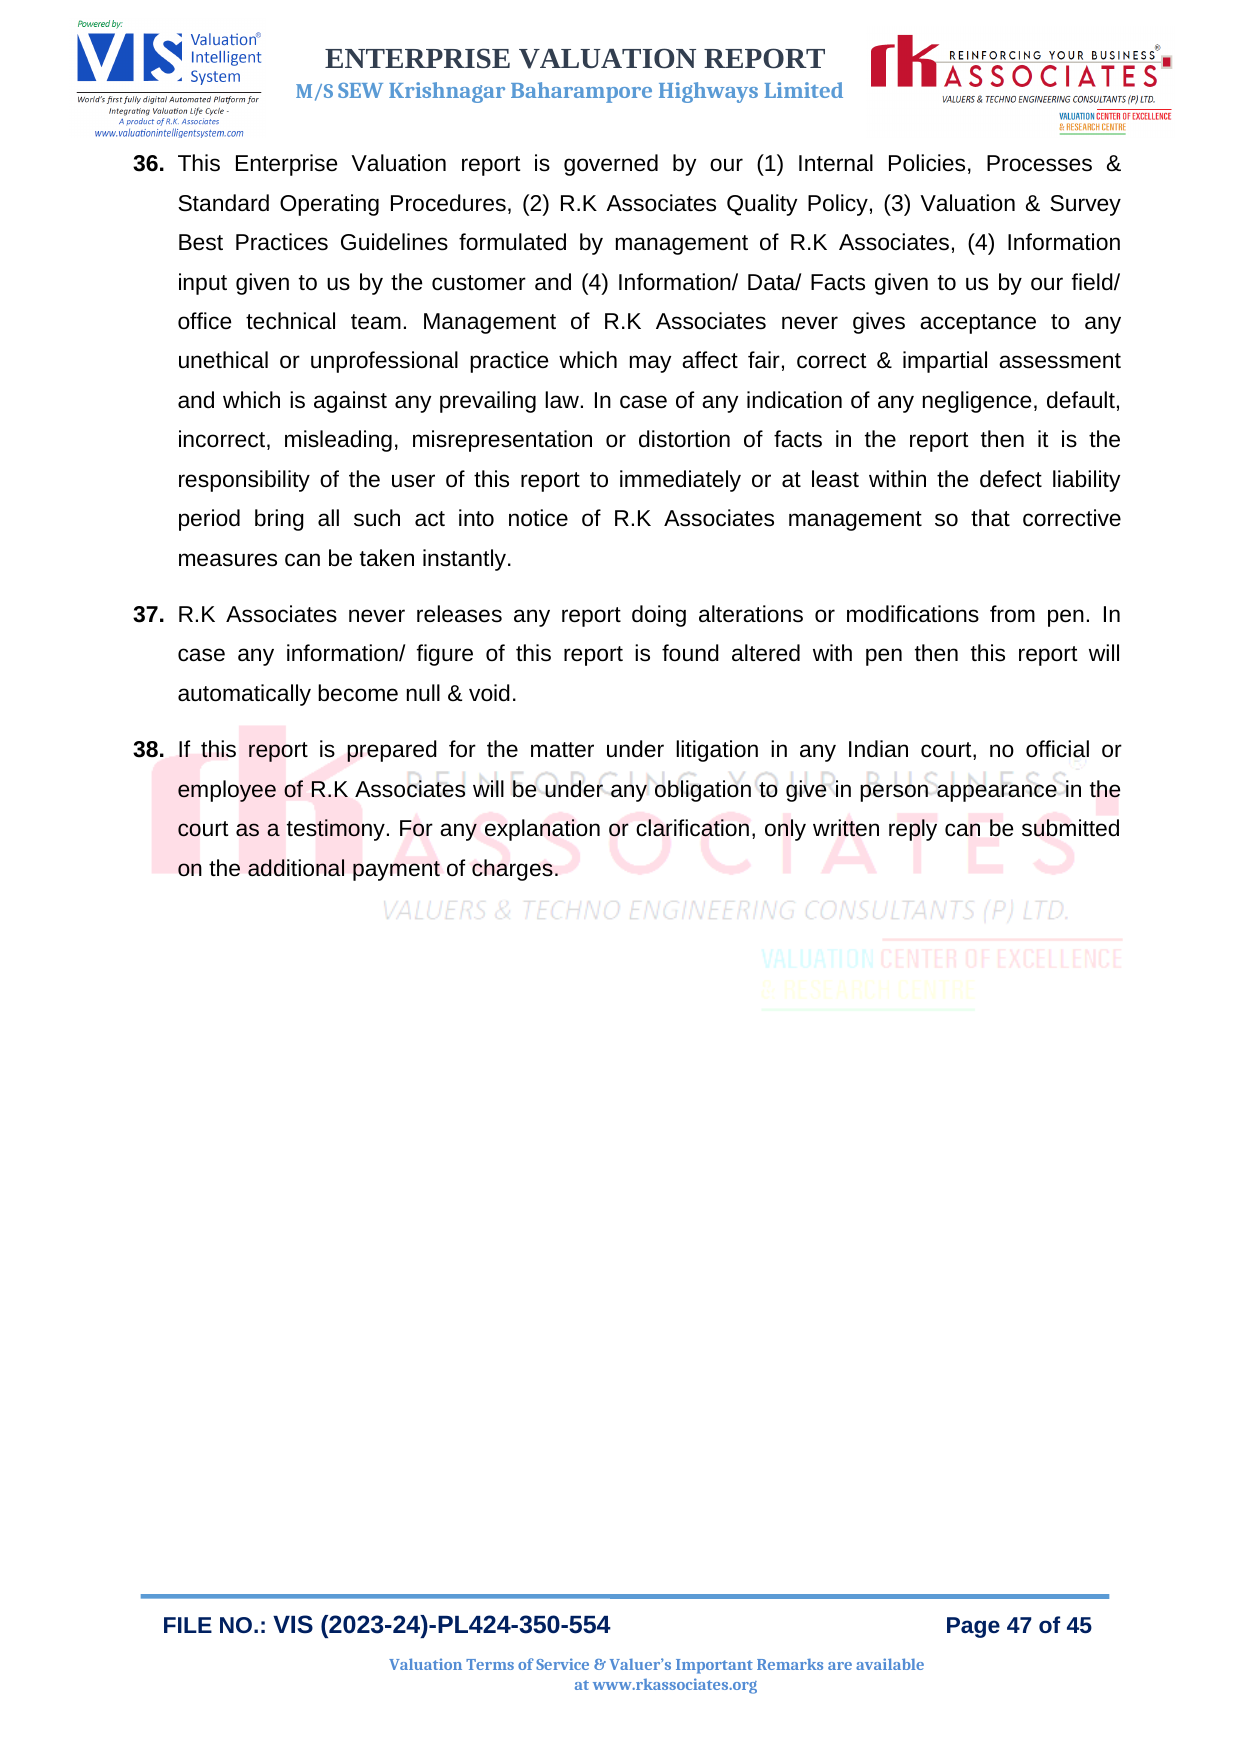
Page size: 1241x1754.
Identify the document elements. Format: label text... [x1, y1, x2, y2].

list R.K Associates never releases any report doing alterations or modifications from pen. In case any information/ figure of this report is found altered with pen then this report will automatically become null & void. [133, 601, 1122, 706]
picture [865, 26, 1175, 138]
list This Enterprise Valuation report is governed by our (1) Internal Policies, Processes & Standard Operating Procedures, (2) R.K Associates Quality Policy, (3) Valuation & Survey Best Practices Guidelines formulated by management of R.K Associates, (4) Information input given to us by the customer and (4) Information/ Data/ Facts given to us by our field/ office technical team. Management of R.K Associates never gives acceptance to any unethical or unprofessional practice which may affect fair, correct & impartial assessment and which is against any prevailing law. In case of any indication of any negligence, default, incorrect, misleading, misrepresentation or distortion of facts in the report then it is the responsibility of the user of this report to immediately or at least within the defect liability period bring all such act into notice of R.K Associates management so that corrective measures can be taken instantly. [133, 150, 1122, 571]
picture [68, 18, 266, 138]
list If this report is prepared for the matter under litigation in any Indian court, no official or employee of R.K Associates will be under any obligation to give in person appearance in the court as a testimony. For any explanation or clarification, only written reply can be submitted on the additional payment of charges. [133, 736, 1122, 881]
